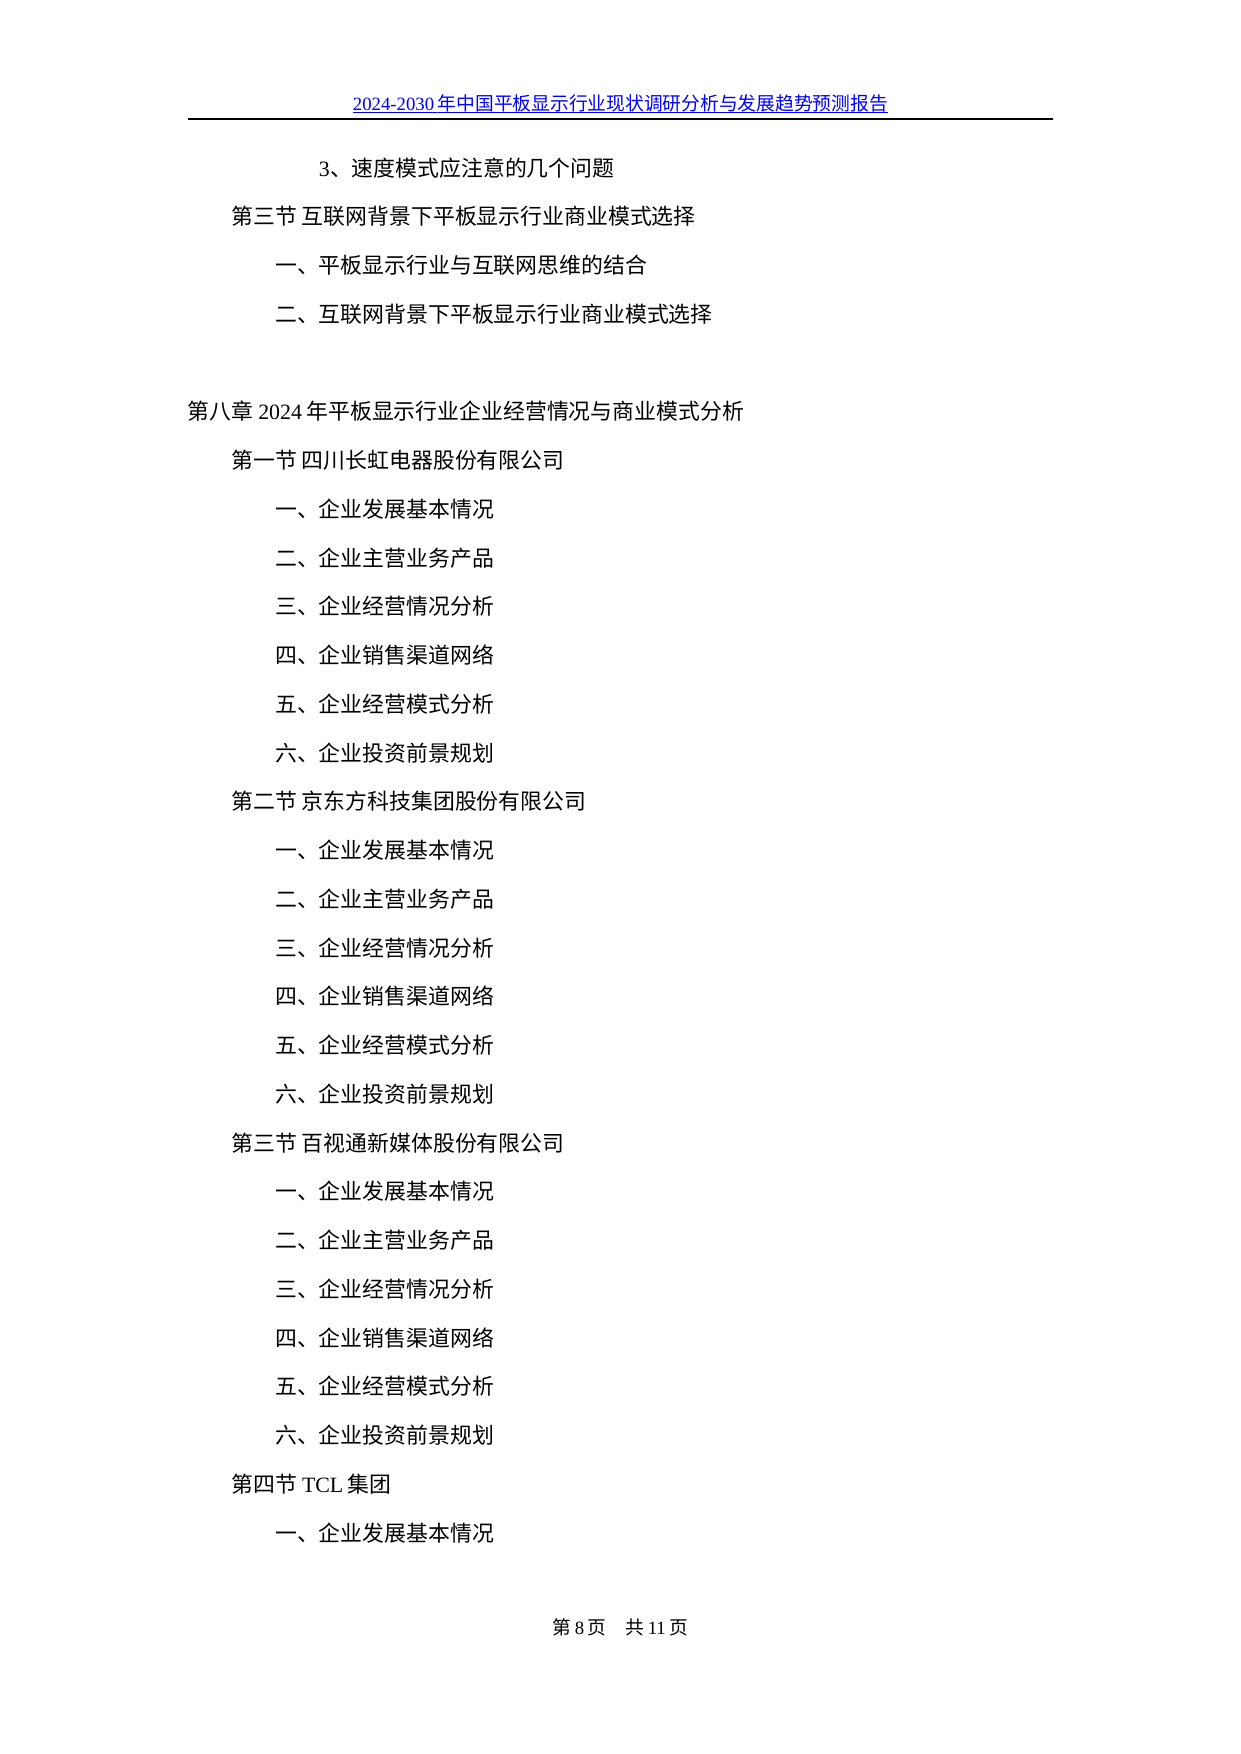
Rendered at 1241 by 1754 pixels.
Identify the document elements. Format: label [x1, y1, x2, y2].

text [187, 150, 1053, 1548]
